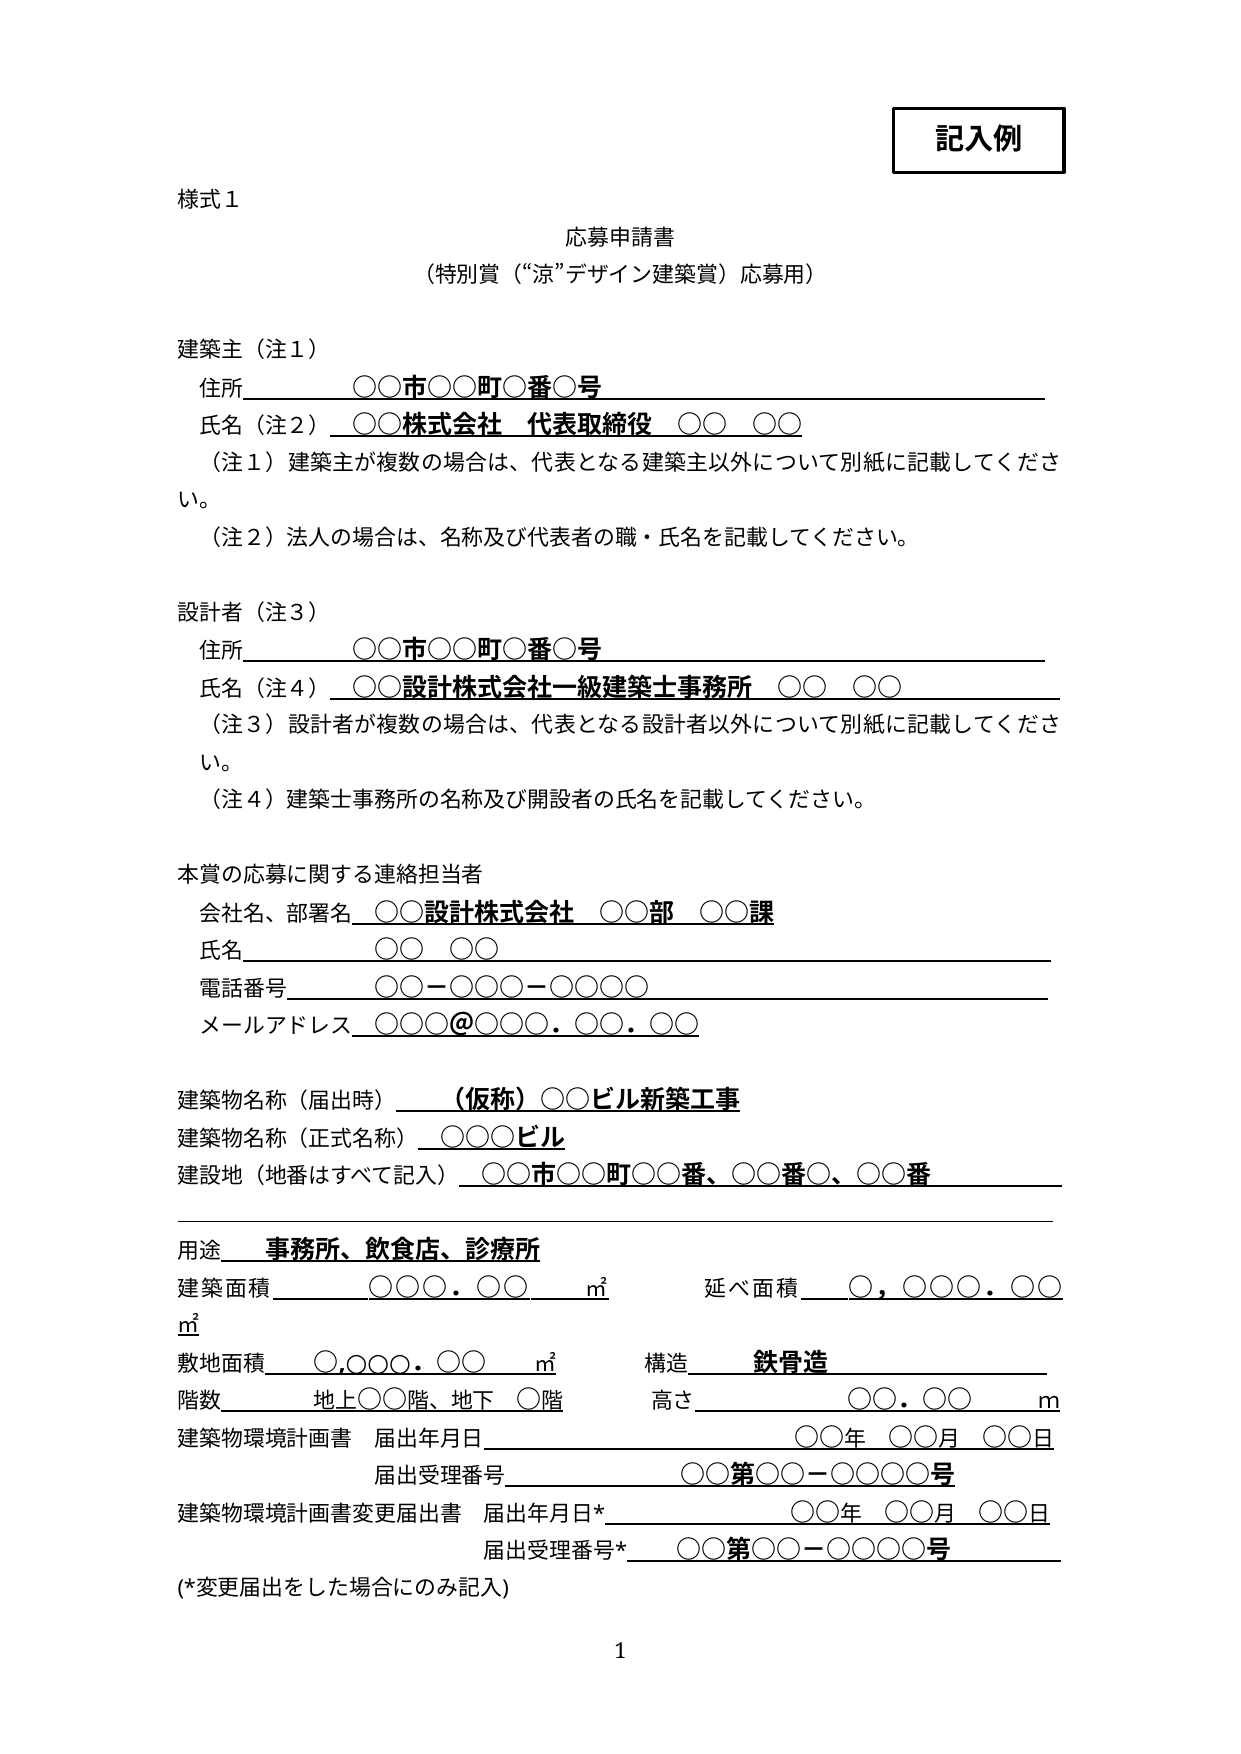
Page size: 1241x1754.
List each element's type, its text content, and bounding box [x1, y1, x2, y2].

text 届出受理番号 ○○第○○－○○○○号 [177, 1454, 1063, 1492]
text 住所 ○○市○○町○番○号 [199, 367, 1063, 404]
text 住所 ○○市○○町○番○号 [199, 629, 1063, 667]
text 敷地面積 ○,○○○．○○ ㎡ 構造 鉄骨造 [177, 1342, 1063, 1379]
text 建築物名称（届出時） （仮称）○○ビル新築工事 [177, 1079, 1063, 1117]
text 建築面積 ○○○．○○ ㎡ 延べ面積 ○，○○○．○○ ㎡ [177, 1267, 1063, 1342]
text 氏名 ○○ ○○ [199, 929, 1063, 967]
text （注４）建築士事務所の名称及び開設者の氏名を記載してください。 [199, 779, 1063, 817]
text （注１）建築主が複数の場合は、代表となる建築主以外について別紙に記載してください。 [177, 442, 1063, 517]
text (*変更届出をした場合にのみ記入) [177, 1567, 1063, 1604]
text （特別賞（“涼”デザイン建築賞）応募用） [177, 254, 1063, 292]
text メールアドレス ○○○＠○○○．○○．○○ [199, 1004, 1063, 1042]
text （注２）法人の場合は、名称及び代表者の職・氏名を記載してください。 [177, 517, 1063, 554]
text 会社名、部署名 ○○設計株式会社 ○○部 ○○課 [199, 892, 1063, 929]
text 建設地（地番はすべて記入） ○○市○○町○○番、○○番○、○○番 [177, 1154, 1063, 1192]
text 建築物環境計画書変更届出書 届出年月日* ○○年 ○○月 ○○日 [177, 1492, 1063, 1529]
text 応募申請書 [177, 217, 1063, 254]
text 建築物名称（正式名称） ○○○ビル [177, 1117, 1063, 1154]
text 本賞の応募に関する連絡担当者 [177, 854, 1063, 892]
text 様式１ [177, 179, 1063, 217]
text 氏名（注２） ○○株式会社 代表取締役 ○○ ○○ [199, 404, 1063, 442]
text 氏名（注４） ○○設計株式会社一級建築士事務所 ○○ ○○ [199, 667, 1063, 704]
text 建築物環境計画書 届出年月日 ○○年 ○○月 ○○日 [177, 1417, 1063, 1454]
text 用途 事務所、飲食店、診療所 [177, 1229, 1063, 1267]
text 階数 地上○○階、地下 ○階 高さ ○○．○○ ｍ [177, 1379, 1063, 1417]
text 設計者（注３） [177, 592, 1063, 629]
text （注３）設計者が複数の場合は、代表となる設計者以外について別紙に記載してください。 [199, 704, 1063, 779]
text 建築主（注１） [177, 329, 1063, 367]
text 届出受理番号* ○○第○○－○○○○号 [177, 1529, 1063, 1567]
text 電話番号 ○○－○○○－○○○○ [199, 967, 1063, 1004]
